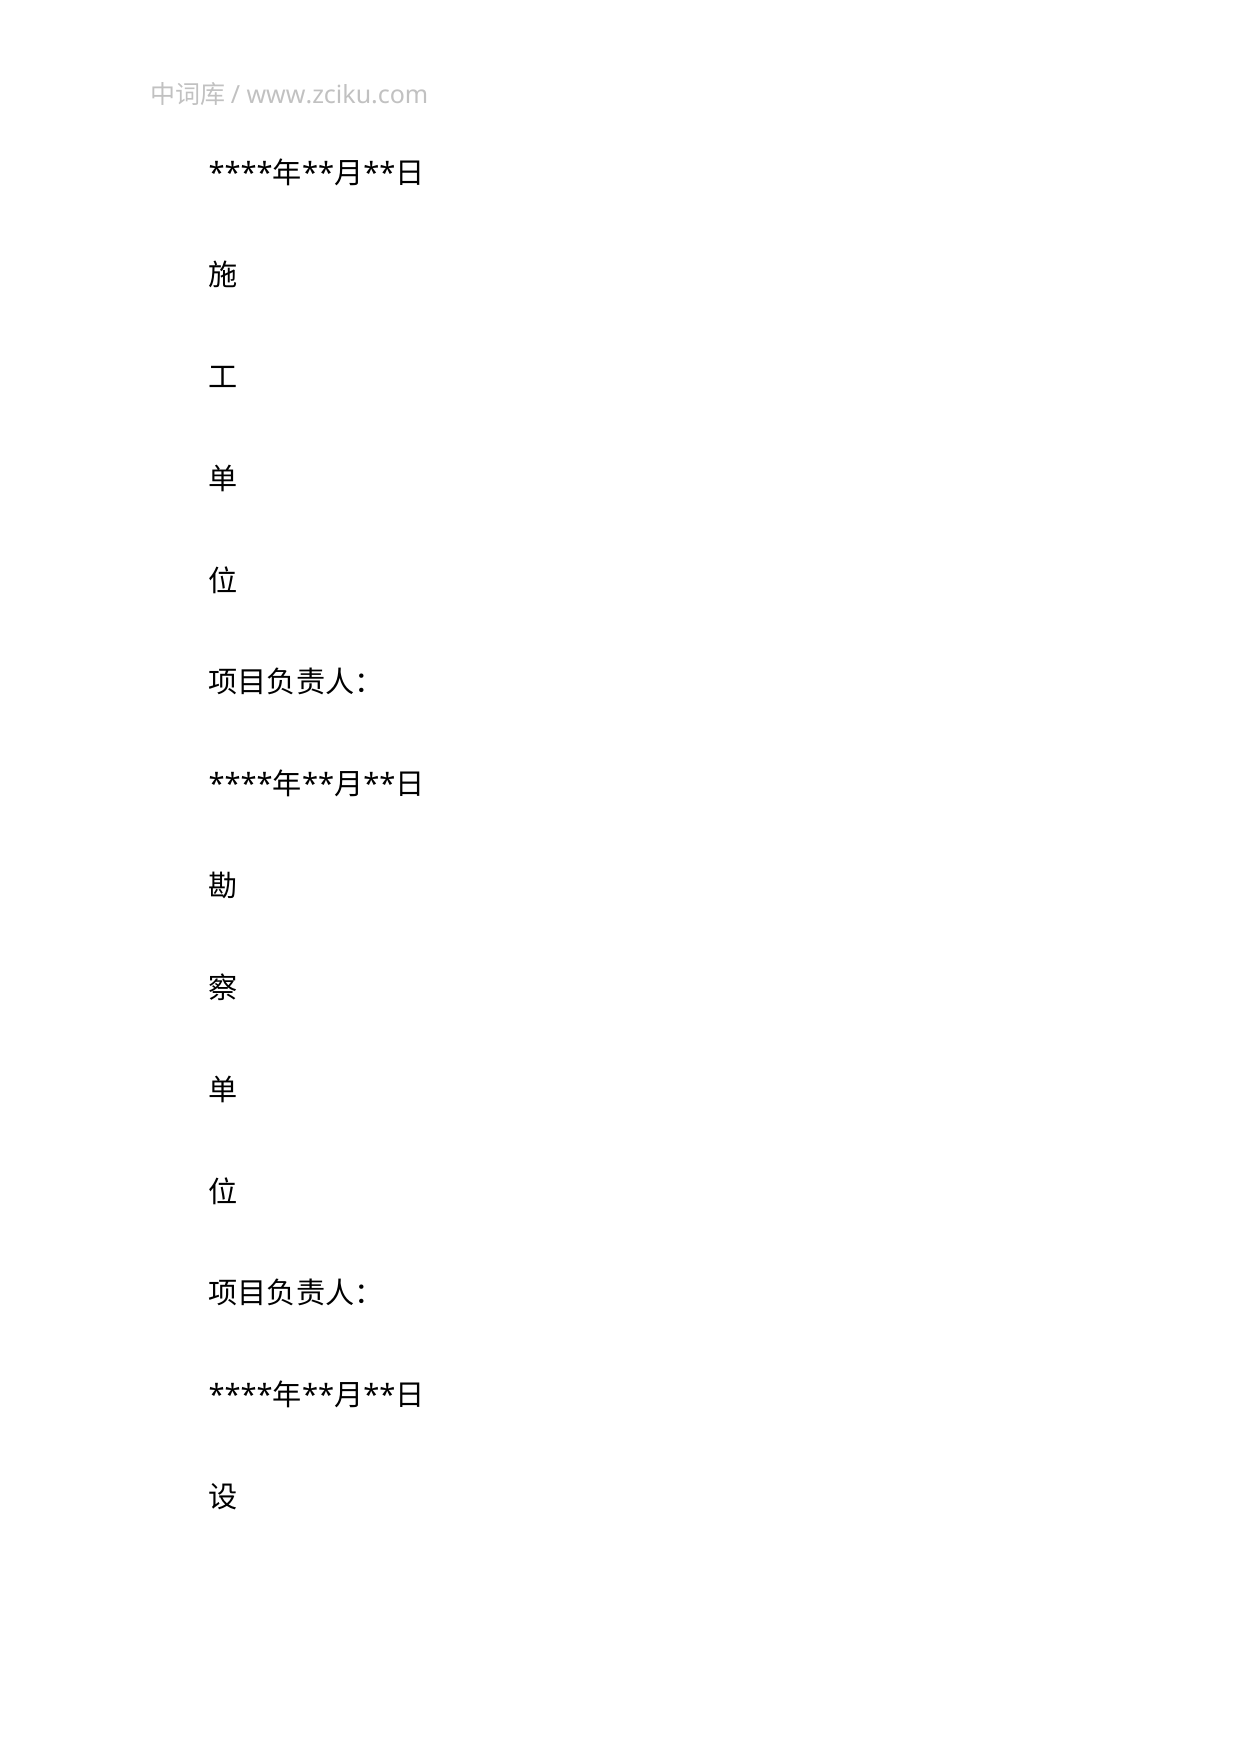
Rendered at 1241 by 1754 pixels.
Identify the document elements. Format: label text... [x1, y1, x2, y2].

text 单 [150, 456, 1090, 498]
text 位 [150, 557, 1090, 599]
text 设 [150, 1474, 1090, 1516]
text 勘 [150, 863, 1090, 905]
text 项目负责人： [150, 1270, 1090, 1312]
text 施 [150, 252, 1090, 294]
text ****年**月**日 [150, 150, 1090, 192]
text 工 [150, 354, 1090, 396]
text ****年**月**日 [150, 1372, 1090, 1414]
text 项目负责人： [150, 659, 1090, 701]
text 察 [150, 964, 1090, 1007]
text ****年**月**日 [150, 761, 1090, 803]
text 单 [150, 1066, 1090, 1109]
text 位 [150, 1168, 1090, 1210]
